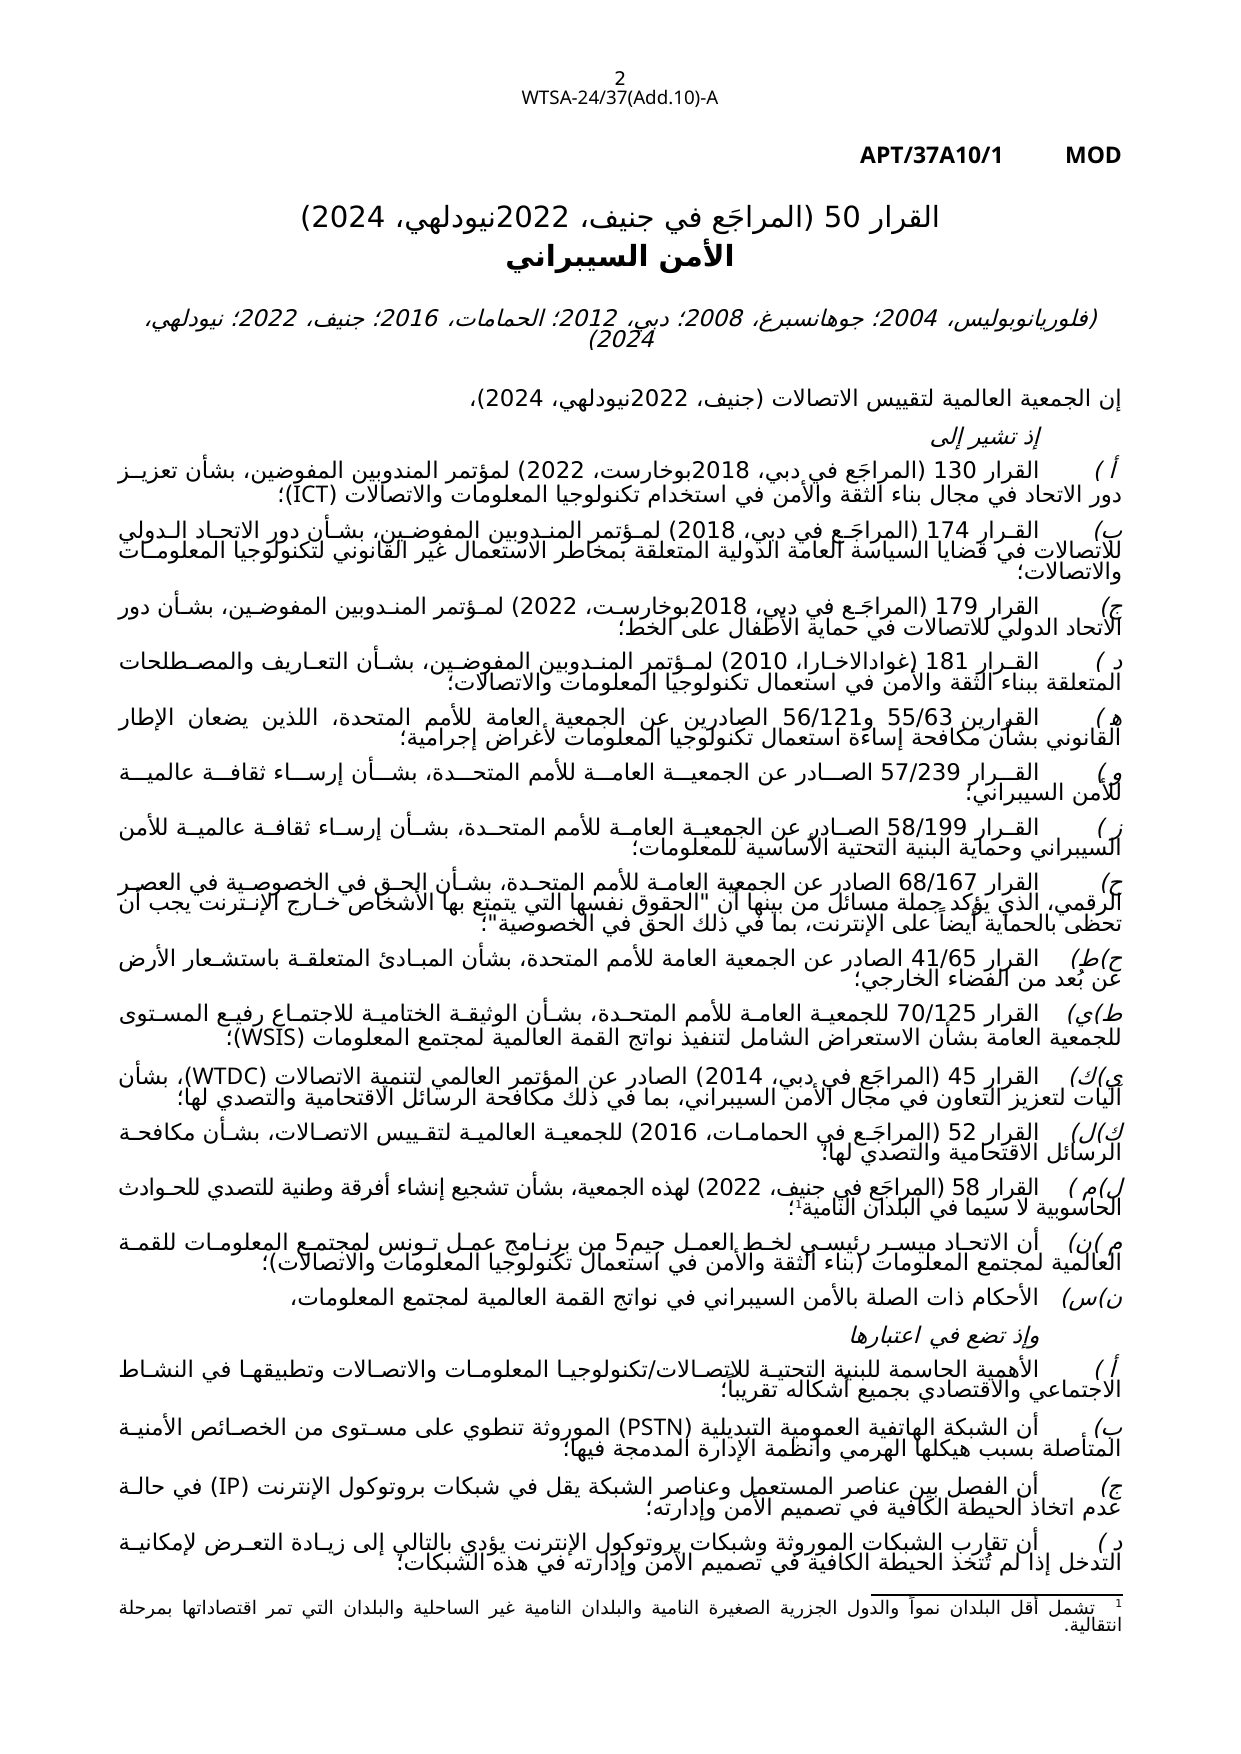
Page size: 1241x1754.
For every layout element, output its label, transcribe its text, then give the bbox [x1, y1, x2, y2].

text القرار 41/65 الصادر عن الجمعية العامة للأمم المتحدة، بشأن المبادئ المتعلقة باستشعار الأرض عن بُعد من الفضاء الخارجي؛ [118, 950, 1122, 992]
text الأحكام ذات الصلة بالأمن السيبراني في نواتج القمة العالمية لمجتمع المعلومات، [118, 1289, 352, 1310]
text القرار 52 (المراجَع في الحمامات، 2016) للجمعية العالمية لتقييس الاتصالات، بشأن مكافحة الرسائل الاقتحامية والتصدي لها؛ [118, 1123, 1122, 1166]
title الأمن السيبراني [118, 245, 1122, 272]
text MOD APT/37A10/1 [118, 143, 1122, 168]
text إذ تشير إلى [118, 428, 1122, 449]
text القرار 45 (المراجَع في دبي، 2014) الصادر عن المؤتمر العالمي لتنمية الاتصالات (WTDC)، بشأن آليات لتعزيز التعاون في مجال الأمن السيبراني، بما في ذلك مكافحة الرسائل الاقتحامية والتصدي لها؛ [118, 1064, 1122, 1111]
text و ) القرار 57/239 الصادر عن الجمعية العامة للأمم المتحدة، بشأن إرساء ثقافة عالمية للأمن السيبراني؛ [118, 763, 1122, 806]
text القرار 70/125 للجمعية العامة للأمم المتحدة، بشأن الوثيقة الختامية للاجتماع رفيع المستوى للجمعية العامة بشأن الاستعراض الشامل لتنفيذ نواتج القمة العالمية لمجتمع المعلومات (WSIS)؛ [118, 1005, 1122, 1052]
text ﻫ ) القرارين 55/63 و56/121 الصادرين عن الجمعية العامة للأمم المتحدة، اللذين يضعان الإطار القانوني بشأن مكافحة إساءة استعمال تكنولوجيا المعلومات لأغراض إجرامية؛ [118, 708, 1122, 751]
text د ) القرار 181 (غوادالاخارا، 2010) لمؤتمر المندوبين المفوضين، بشأن التعاريف والمصطلحات المتعلقة ببناء الثقة والأمن في استعمال تكنولوجيا المعلومات والاتصالات؛ [118, 653, 1122, 695]
text القرار 58 (المراجَع في جنيف، 2022) لهذه الجمعية، بشأن تشجيع إنشاء أفرقة وطنية للتصدي للحوادث الحاسوبية لا سيما في البلدان النامية1؛ [118, 1178, 1122, 1221]
text أ ) الأهمية الحاسمة للبنية التحتية للاتصالات/تكنولوجيا المعلومات والاتصالات وتطبيقها في النشاط الاجتماعي والاقتصادي بجميع أشكاله تقريباً؛ [118, 1360, 1122, 1403]
text ج) القرار 179 (المراجَع في ) لمؤتمر المندوبين المفوضين، بشأن دور الاتحاد الدولي للاتصالات في حماية الأطفال على الخط؛ [118, 598, 1122, 640]
text وإذ تضع في اعتبارها [118, 1327, 1122, 1348]
text القرار 50 (المراجَع في ) [118, 206, 446, 233]
text ب) القرار 174 (المراجَع في دبي، 2018) لمؤتمر المندوبين المفوضين، بشأن دور الاتحاد الدولي للاتصالات في قضايا السياسة العامة الدولية المتعلقة بمخاطر الاستعمال غير القانوني لتكنولوجيا المعلومات والاتصالات؛ [118, 521, 1122, 585]
text الأحكام ذات الصلة بالأمن السيبراني في نواتج القمة العالمية لمجتمع المعلومات، [740, 1289, 1122, 1310]
text ز ) القرار 58/199 الصادر عن الجمعية العامة للأمم المتحدة، بشأن إرساء ثقافة عالمية للأمن السيبراني وحماية البنية التحتية الأساسية للمعلومات؛ [118, 818, 1122, 861]
title إن الجمعية العالمية لتقييس الاتصالات ()، [877, 390, 1122, 411]
text ج) أن الفصل بين عناصر المستعمل وعناصر الشبكة يقل في شبكات بروتوكول الإنترنت (IP) في حالة عدم اتخاذ الحيطة الكافية في تصميم الأمن وإدارته؛ [118, 1474, 1122, 1521]
text الأحكام ذات الصلة بالأمن السيبراني في نواتج القمة العالمية لمجتمع المعلومات، [405, 1289, 784, 1310]
text أ ) القرار 130 (المراجَع في ) لمؤتمر المندوبين المفوضين، بشأن دور الاتحاد في مجال بناء الثقة والأمن في استخدام تكنولوجيا المعلومات والاتصالات (ICT)؛ [118, 462, 1122, 509]
text القرار 50 (المراجَع في ) [438, 206, 790, 233]
text القرار 50 (المراجَع في ) [898, 206, 1122, 233]
text القرار 50 (المراجَع في ) [759, 206, 927, 233]
text أن الاتحاد ميسر رئيسي لخط العمل جيم5 من برنامج عمل تونس لمجتمع المعلومات للقمة العالمية لمجتمع المعلومات (بناء الثقة والأمن في استعمال تكنولوجيا المعلومات والاتصالات)؛ [118, 1233, 1122, 1276]
text د ) أن تقارب الشبكات الموروثة وشبكات بروتوكول الإنترنت يؤدي بالتالي إلى زيادة التعرض لإمكانية التدخل إذا لم تُتخذ الحيطة الكافية في تصميم الأمن وإدارته في هذه الشبكات؛ [118, 1533, 1122, 1576]
text (فلوريانوبوليس، 2004؛ جوهانسبرغ، 2008؛ دبي، 2012؛ الحمامات، 2016؛ جنيف، 2022) [118, 310, 1122, 352]
title إن الجمعية العالمية لتقييس الاتصالات ()، [585, 390, 930, 411]
text ب) أن الشبكة الهاتفية العمومية التبديلية (PSTN) الموروثة تنطوي على مستوى من الخصائص الأمنية المتأصلة بسبب هيكلها الهرمي وأنظمة الإدارة المدمجة فيها؛ [118, 1415, 1122, 1462]
title إن الجمعية العالمية لتقييس الاتصالات ()، [118, 390, 591, 411]
